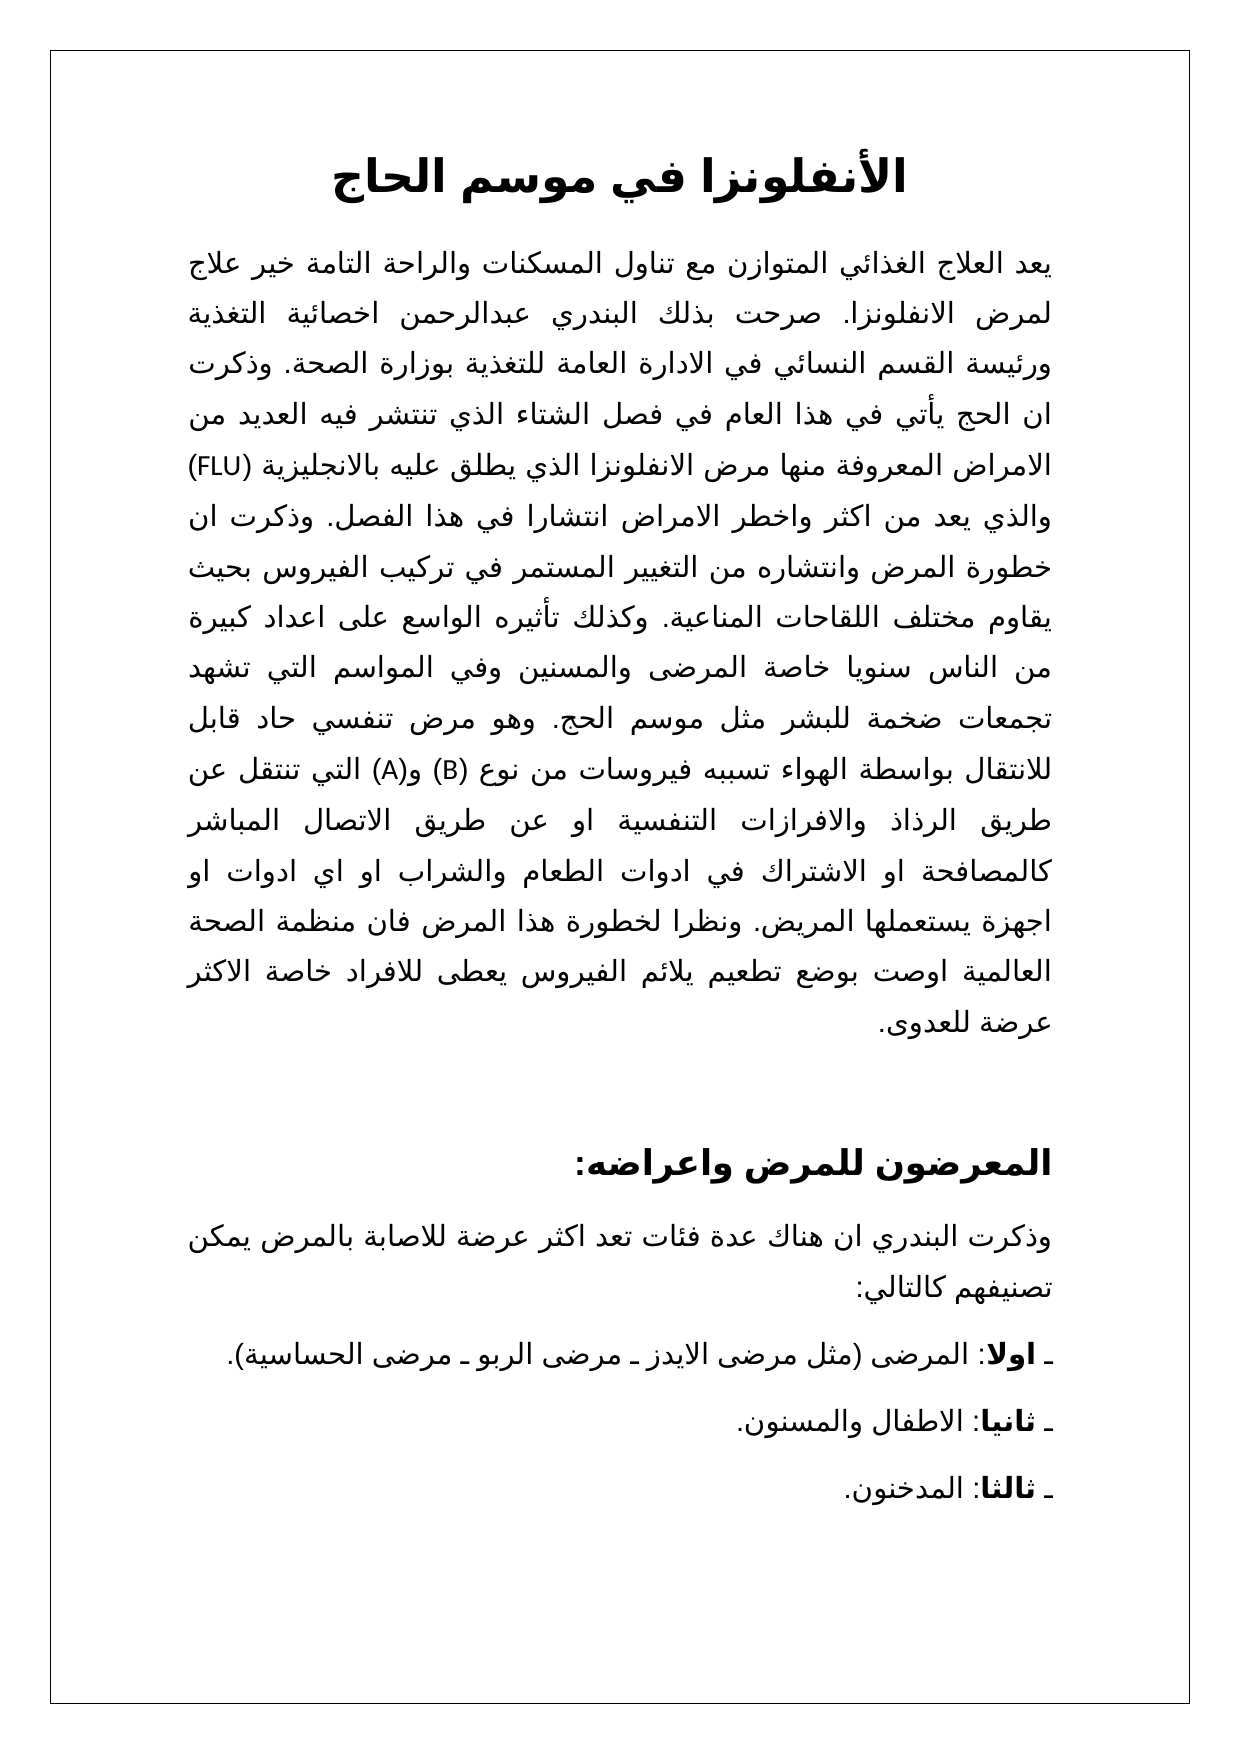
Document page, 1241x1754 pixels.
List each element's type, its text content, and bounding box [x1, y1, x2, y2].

text الأنفلونزا في موسم الحاج [187, 150, 1053, 203]
text وذكرت البندري ان هناك عدة فئات تعد اكثر عرضة للاصابة بالمرض يمكن تصنيفهم كالتالي: [187, 1219, 1053, 1303]
text ـ اولا: المرضى (مثل مرضى الايدز ـ مرضى الربو ـ مرضى الحساسية). [187, 1337, 1053, 1370]
text يعد العلاج الغذائي المتوازن مع تناول المسكنات والراحة التامة خير علاج لمرض الانفلونزا. صرحت بذلك البندري عبدالرحمن اخصائية التغذية ورئيسة القسم النسائي في الادارة العامة للتغذية بوزارة الصحة. وذكرت ان الحج يأتي في هذا العام في فصل الشتاء الذي تنتشر فيه العديد من الامراض المعروفة منها مرض الانفلونزا الذي يطلق عليه بالانجليزية (FLU) والذي يعد من اكثر واخطر الامراض انتشارا في هذا الفصل. وذكرت ان خطورة المرض وانتشاره من التغيير المستمر في تركيب الفيروس بحيث يقاوم مختلف اللقاحات المناعية. وكذلك تأثيره الواسع على اعداد كبيرة من الناس سنويا خاصة المرضى والمسنين وفي المواسم التي تشهد تجمعات ضخمة للبشر مثل موسم الحج. وهو مرض تنفسي حاد قابل للانتقال بواسطة الهواء تسببه فيروسات من نوع (B) و(A) التي تنتقل عن طريق الرذاذ والافرازات التنفسية او عن طريق الاتصال المباشر كالمصافحة او الاشتراك في ادوات الطعام والشراب او اي ادوات او اجهزة يستعملها المريض. ونظرا لخطورة هذا المرض فان منظمة الصحة العالمية اوصت بوضع تطعيم يلائم الفيروس يعطى للافراد خاصة الاكثر عرضة للعدوى. [187, 246, 1053, 1038]
text ـ ثالثا: المدخنون. [187, 1471, 1053, 1504]
text ـ ثانيا: الاطفال والمسنون. [187, 1404, 1053, 1437]
text المعرضون للمرض واعراضه: [187, 1142, 1053, 1182]
